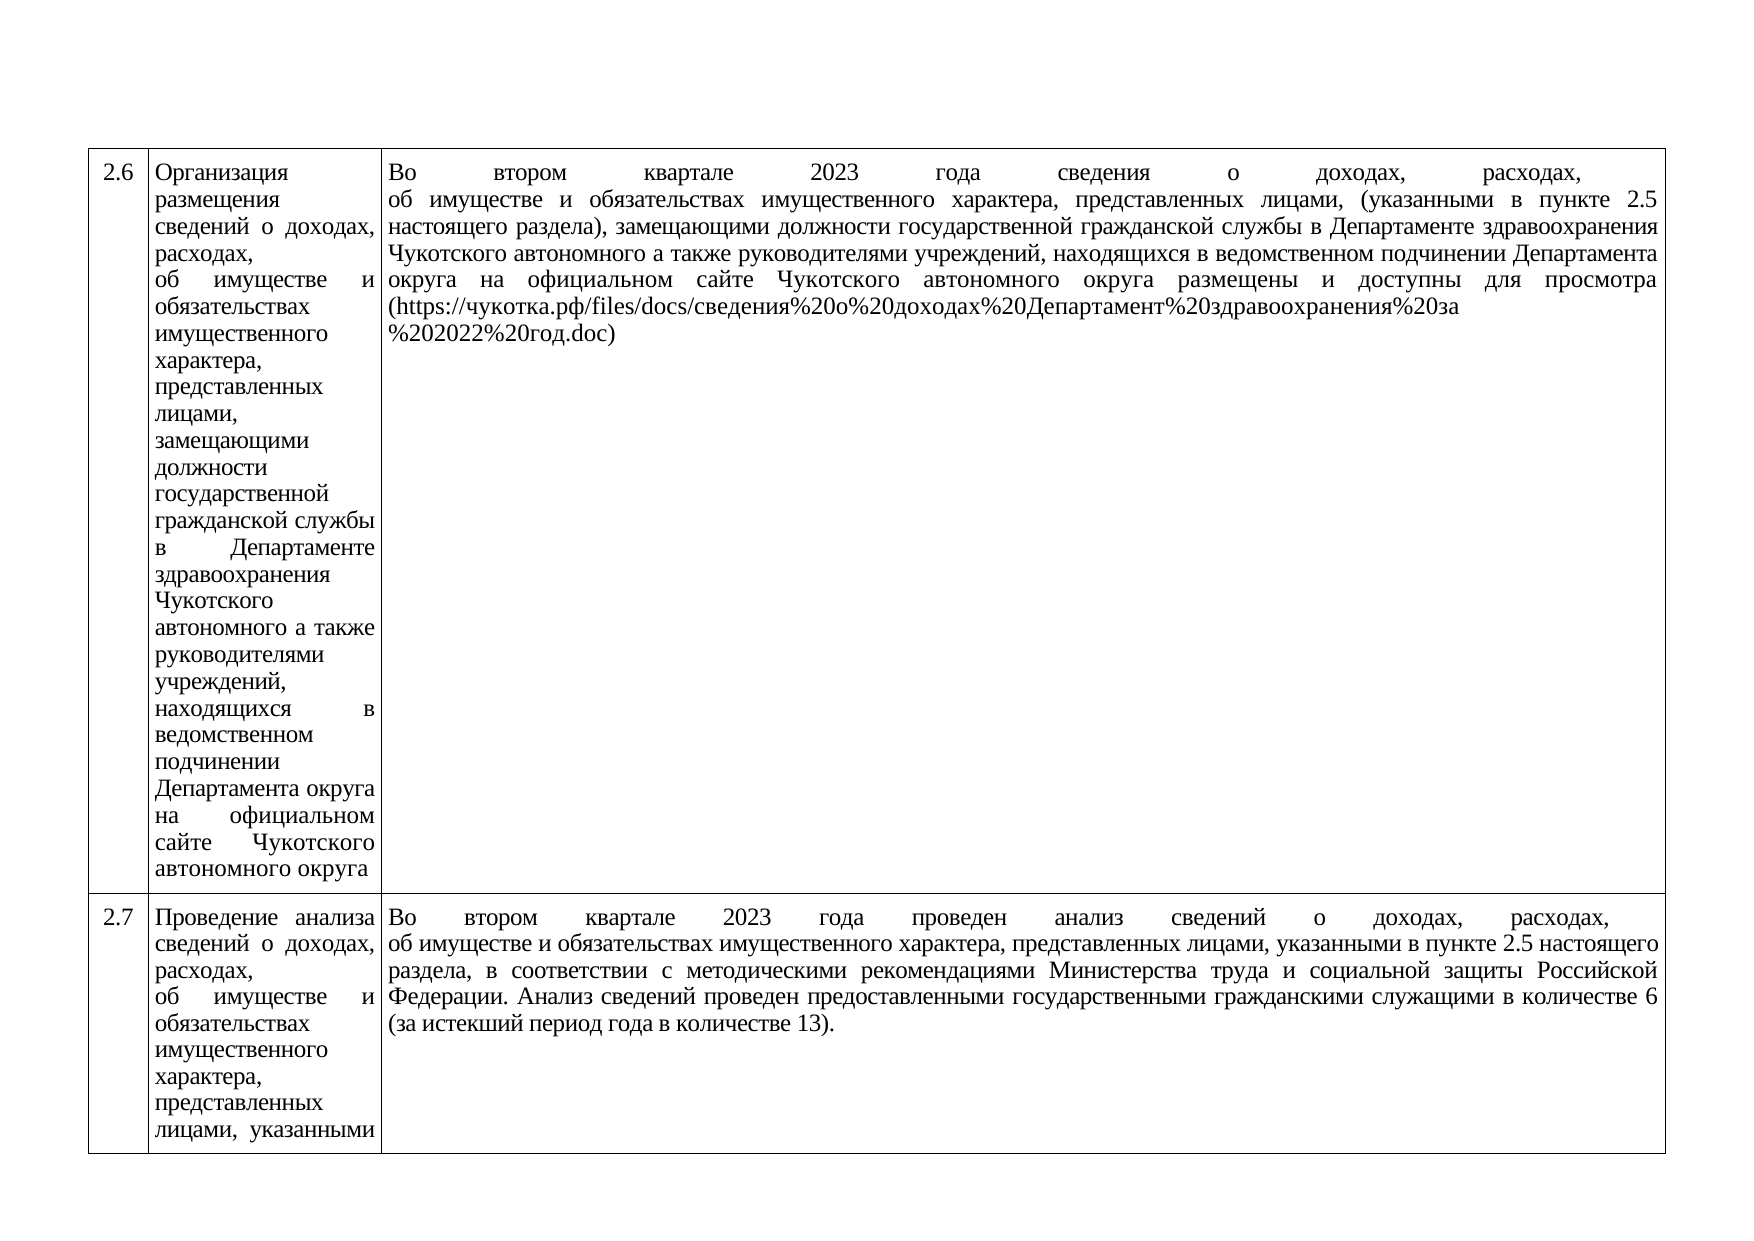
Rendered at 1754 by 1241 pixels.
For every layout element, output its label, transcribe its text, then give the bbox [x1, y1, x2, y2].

table_cell Во втором квартале 2023 года сведения о доходах, расходах, об имуществе и обязательствах имущественного характера, представленных лицами, (указанными в пункте 2.5 настоящего раздела), замещающими должности государственной гражданской службы в Департаменте здравоохранения Чукотского автономного а также руководителями учреждений, находящихся в ведомственном подчинении Департамента округа на официальном сайте Чукотского автономного округа размещены и доступны для просмотра (https://чукотка.рф/files/docs/сведения%20о%20доходах%20Департамент%20здравоохранения%20за%202022%20год.doc) [382, 149, 1665, 893]
table_cell 2.7 [89, 894, 148, 1153]
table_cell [382, 894, 1665, 1153]
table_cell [149, 894, 381, 1153]
table_cell Организация размещения сведений о доходах, расходах, об имуществе и обязательствах имущественного характера, представленных лицами, замещающими должности государственной гражданской службы в Департаменте здравоохранения Чукотского автономного а также руководителями учреждений, находящихся в ведомственном подчинении Департамента округа на официальном сайте Чукотского автономного округа [149, 149, 381, 893]
table_cell 2.6 [89, 149, 148, 893]
